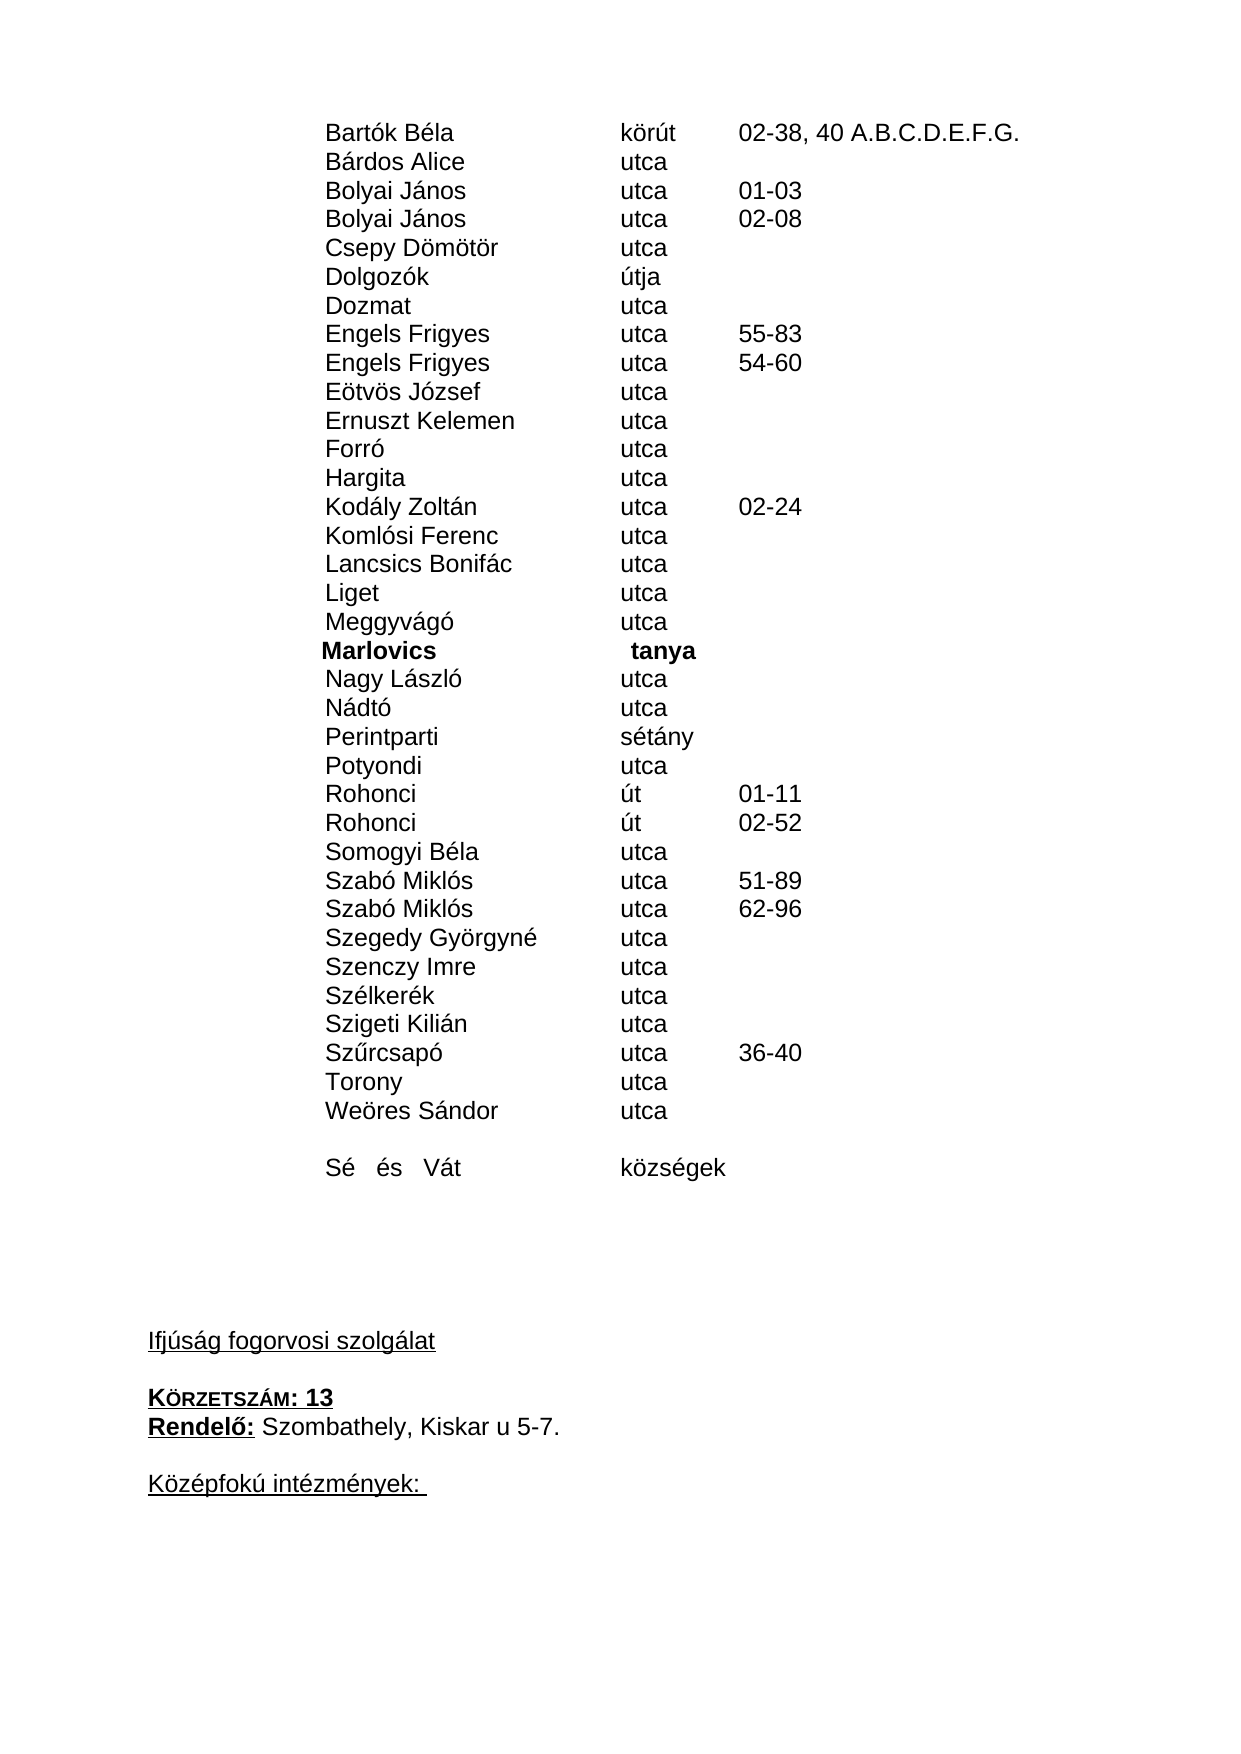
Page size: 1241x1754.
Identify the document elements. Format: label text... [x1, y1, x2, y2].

text Nagy László utca [148, 664, 1093, 693]
text Rohonci út 01-11 [148, 779, 1093, 808]
text Lancsics Bonifác utca [148, 549, 1093, 578]
text Ifjúság fogorvosi szolgálat [148, 1326, 1093, 1354]
text Engels Frigyes utca 55-83 [148, 319, 1093, 348]
text Weöres Sándor utca [148, 1096, 1093, 1124]
text Rohonci út 02-52 [148, 808, 1093, 837]
text Potyondi utca [148, 751, 1093, 779]
text Szenczy Imre utca [148, 952, 1093, 981]
text Szélkerék utca [148, 981, 1093, 1009]
text Torony utca [148, 1067, 1093, 1096]
text Bárdos Alice utca [148, 147, 1093, 176]
text Bolyai János utca 02-08 [148, 204, 1093, 233]
text Dozmat utca [148, 291, 1093, 319]
text Bartók Béla körút 02-38, .B.C.D.E.F.G. [148, 118, 1093, 147]
text Nádtó utca [148, 693, 1093, 722]
text Hargita utca [148, 463, 1093, 492]
subtitle Körzetszám: 13 [148, 1383, 1093, 1412]
text Sé és Vát községek [148, 1153, 1093, 1182]
text Rendelő: Szombathely, Kiskar u 5-7. [148, 1412, 1093, 1441]
text Szabó Miklós utca 51-89 [148, 866, 1093, 894]
text Engels Frigyes utca 54-60 [148, 348, 1093, 377]
text Ernuszt Kelemen utca [148, 406, 1093, 434]
text Csepy Dömötör utca [148, 233, 1093, 262]
text Somogyi Béla utca [148, 837, 1093, 866]
text Középfokú intézmények: [148, 1469, 1093, 1498]
text Eötvös József utca [148, 377, 1093, 406]
text Szigeti Kilián utca [148, 1009, 1093, 1038]
text Forró utca [148, 434, 1093, 463]
text Kodály Zoltán utca 02-24 [148, 492, 1093, 521]
text Meggyvágó utca [148, 607, 1093, 636]
text Szabó Miklós utca 62-96 [148, 894, 1093, 923]
text Bolyai János utca 01-03 [148, 176, 1093, 204]
text Szegedy Györgyné utca [148, 923, 1093, 952]
text Komlósi Ferenc utca [148, 521, 1093, 549]
text Dolgozók útja [148, 262, 1093, 291]
text Liget utca [148, 578, 1093, 607]
text Szűrcsapó utca 36-40 [148, 1038, 1093, 1067]
text Marlovics tanya [148, 636, 1093, 664]
text Perintparti sétány [148, 722, 1093, 751]
